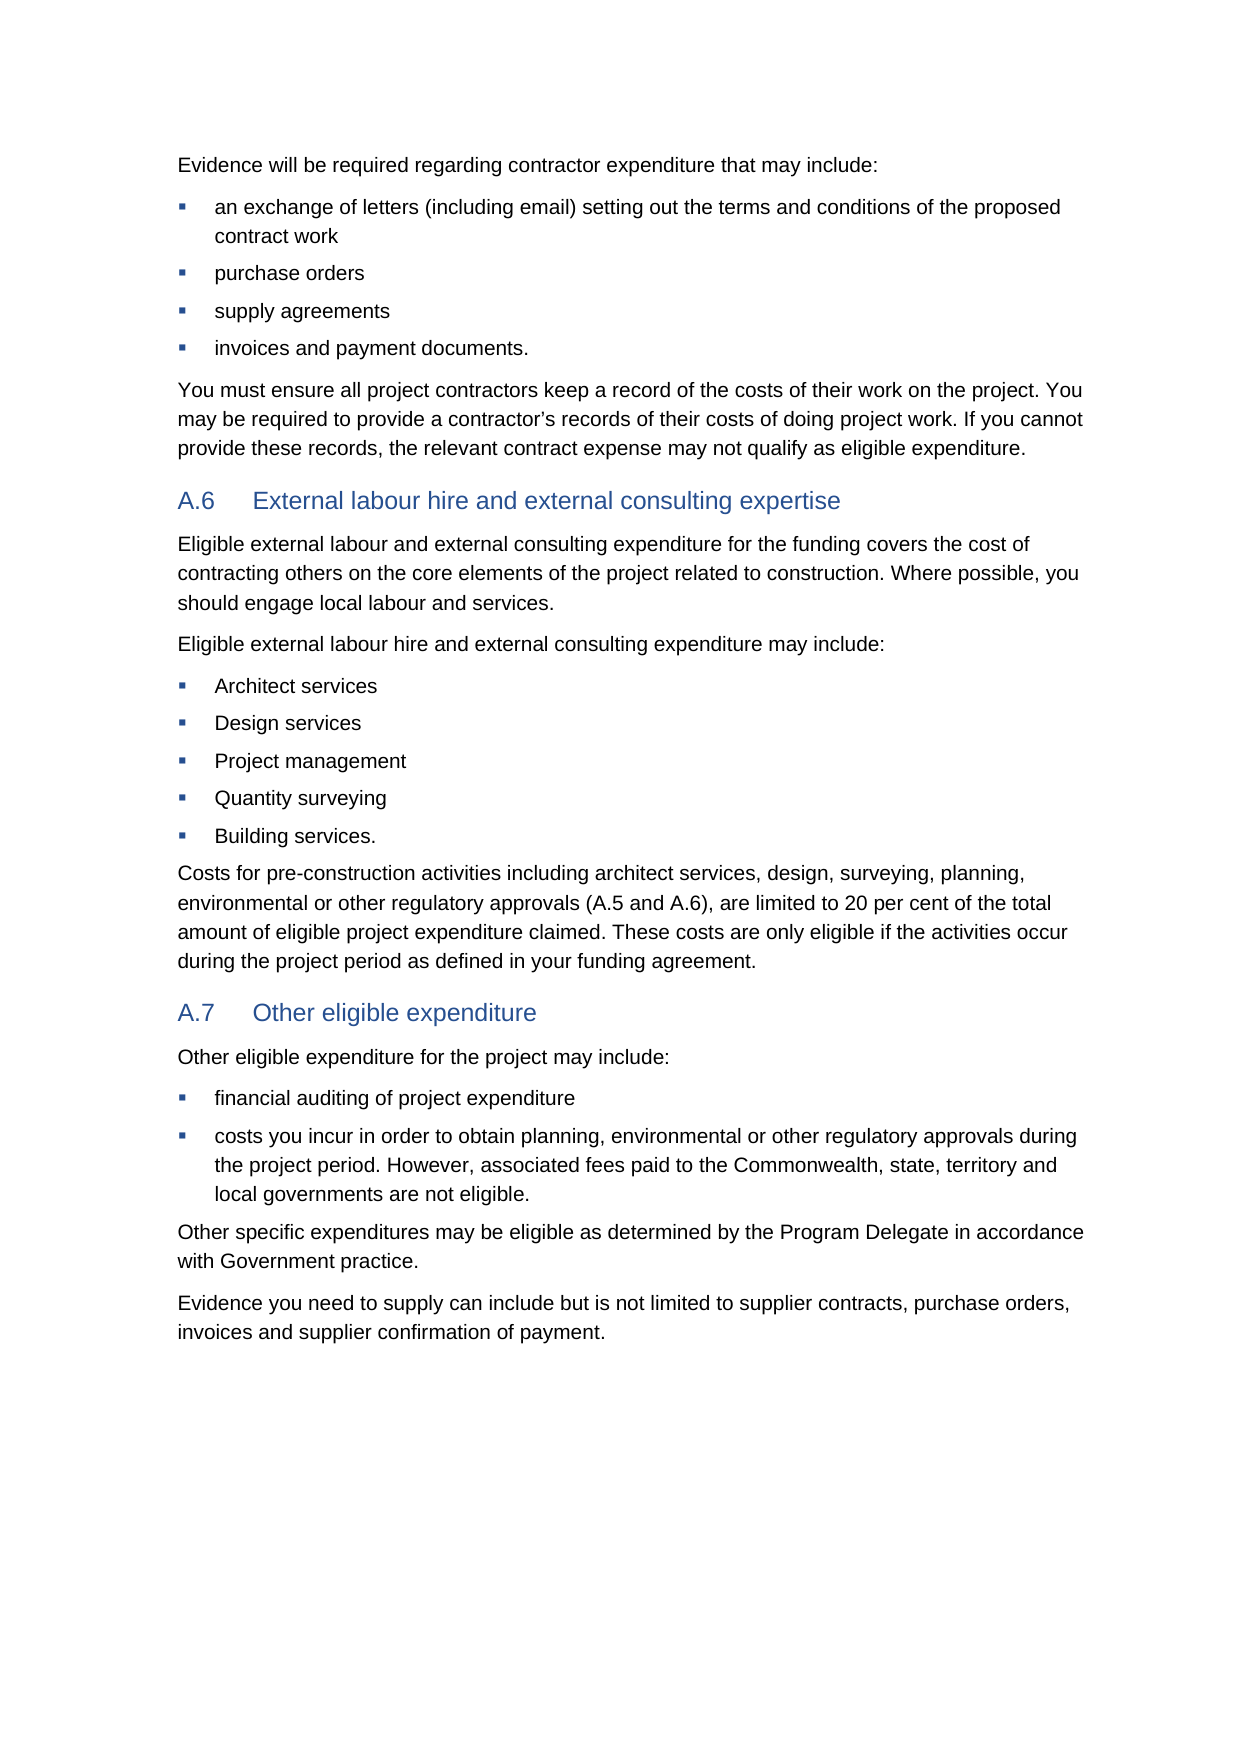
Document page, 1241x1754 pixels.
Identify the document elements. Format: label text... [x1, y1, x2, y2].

list costs you incur in order to obtain planning, environmental or other regulatory approvals during the project period. However, associated fees paid to the Commonwealth, state, territory and local governments are not eligible. [177, 1118, 1092, 1206]
text Other eligible expenditure for the project may include: [177, 1039, 1092, 1068]
list Project management [177, 743, 1092, 773]
text Evidence will be required regarding contractor expenditure that may include: [177, 148, 1092, 177]
list purchase orders [177, 256, 1092, 285]
list financial auditing of project expenditure [177, 1081, 1092, 1110]
list Building services. [177, 818, 1092, 848]
list Architect services [177, 668, 1092, 698]
text Eligible external labour hire and external consulting expenditure may include: [177, 627, 1092, 656]
text Other specific expenditures may be eligible as determined by the Program Delegate in accordance with Government practice. [177, 1214, 1092, 1273]
list an exchange of letters (including email) setting out the terms and conditions of the proposed contract work [177, 189, 1092, 248]
text Evidence you need to supply can include but is not limited to supplier contracts, purchase orders, invoices and supplier confirmation of payment. [177, 1285, 1092, 1343]
list supply agreements [177, 293, 1092, 323]
subtitle External labour hire and external consulting expertise [177, 485, 1092, 514]
list Quantity surveying [177, 781, 1092, 810]
text Costs for pre-construction activities including architect services, design, surveying, planning, environmental or other regulatory approvals (A.5 and A.6), are limited to 20 per cent of the total amount of eligible project expenditure claimed. These costs are only eligible if the activities occur during the project period as defined in your funding agreement. [177, 856, 1092, 973]
text Eligible external labour and external consulting expenditure for the funding covers the cost of contracting others on the core elements of the project related to construction. Where possible, you should engage local labour and services. [177, 527, 1092, 614]
list Design services [177, 706, 1092, 735]
list invoices and payment documents. [177, 331, 1092, 360]
subtitle Other eligible expenditure [177, 998, 1092, 1027]
text You must ensure all project contractors keep a record of the costs of their work on the project. You may be required to provide a contractor’s records of their costs of doing project work. If you cannot provide these records, the relevant contract expense may not qualify as eligible expenditure. [177, 373, 1092, 460]
